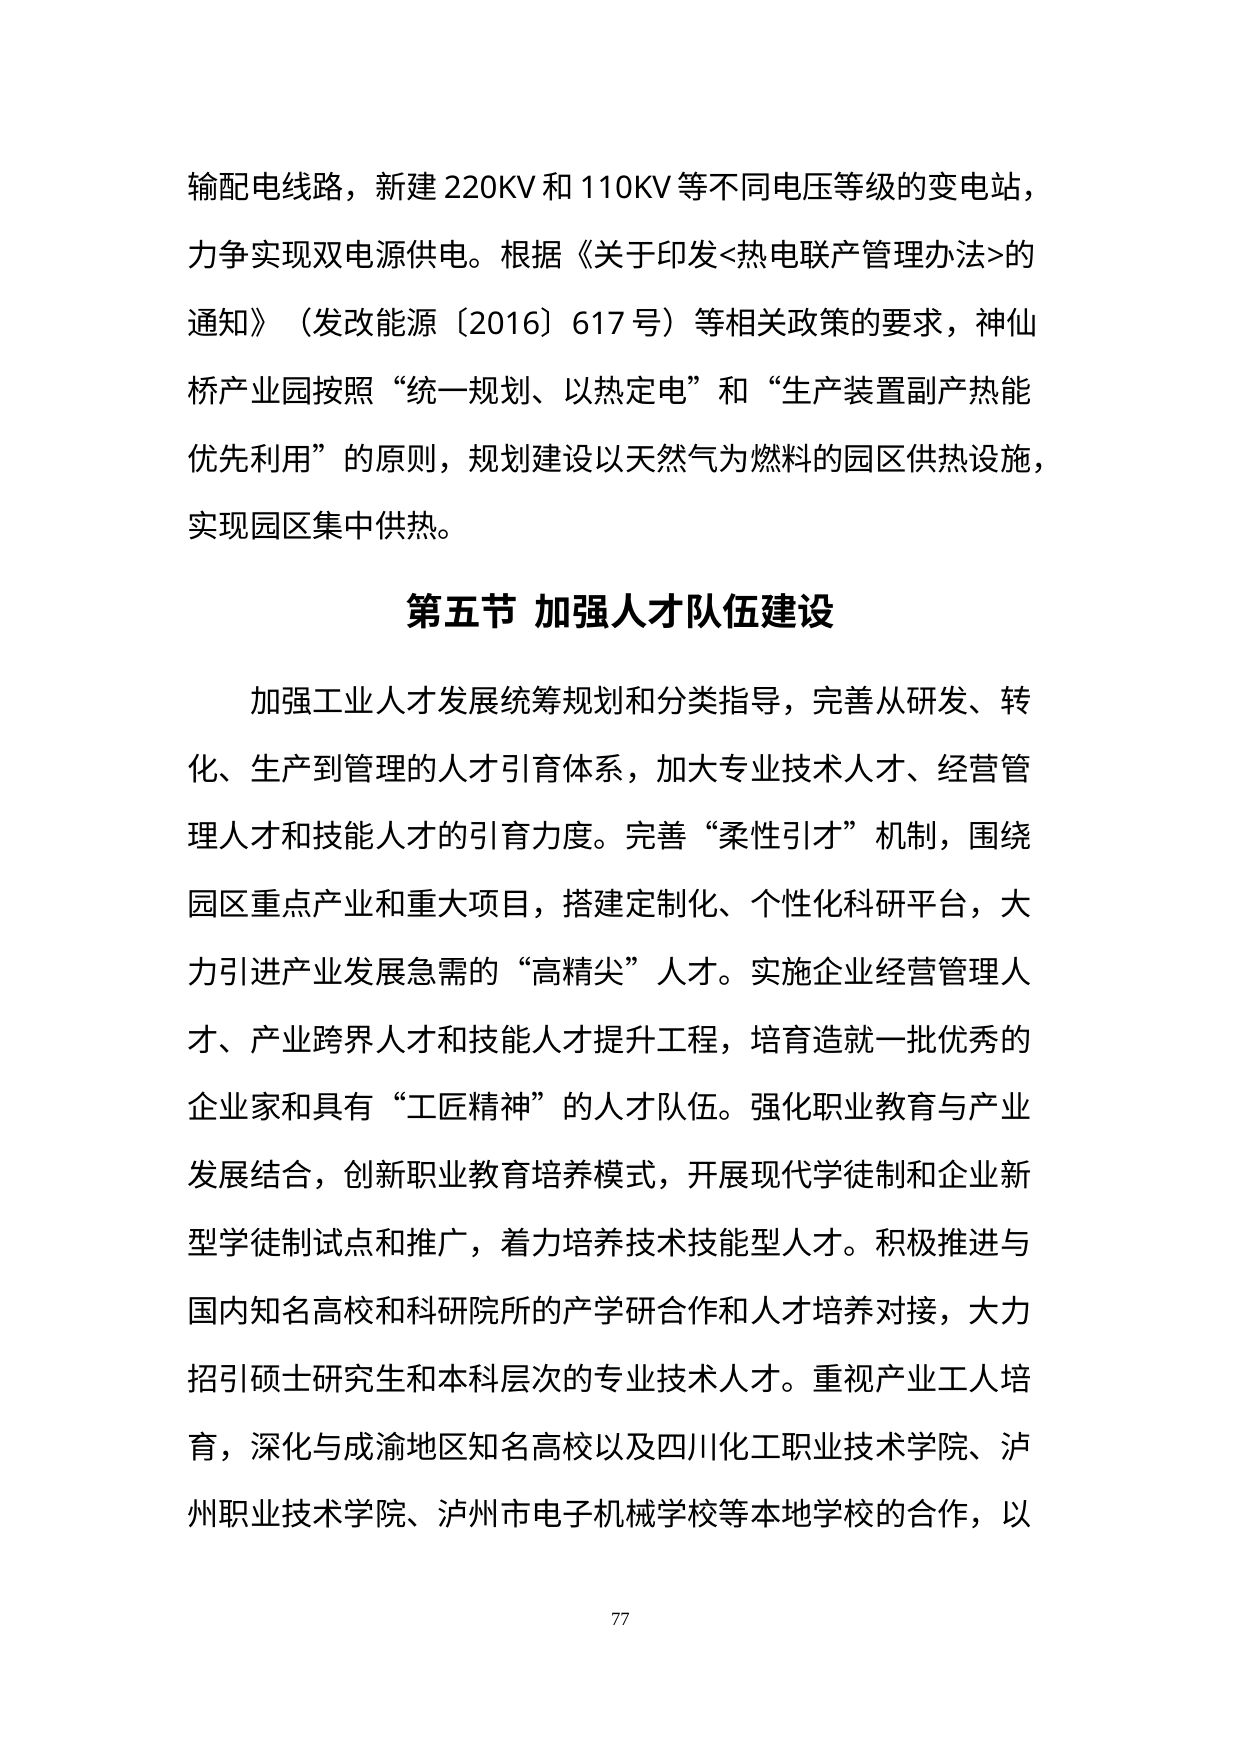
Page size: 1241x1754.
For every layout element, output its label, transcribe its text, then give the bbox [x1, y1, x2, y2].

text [187, 676, 1053, 1535]
subtitle 第五节 加强人才队伍建设 [187, 582, 1053, 636]
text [187, 162, 1053, 547]
